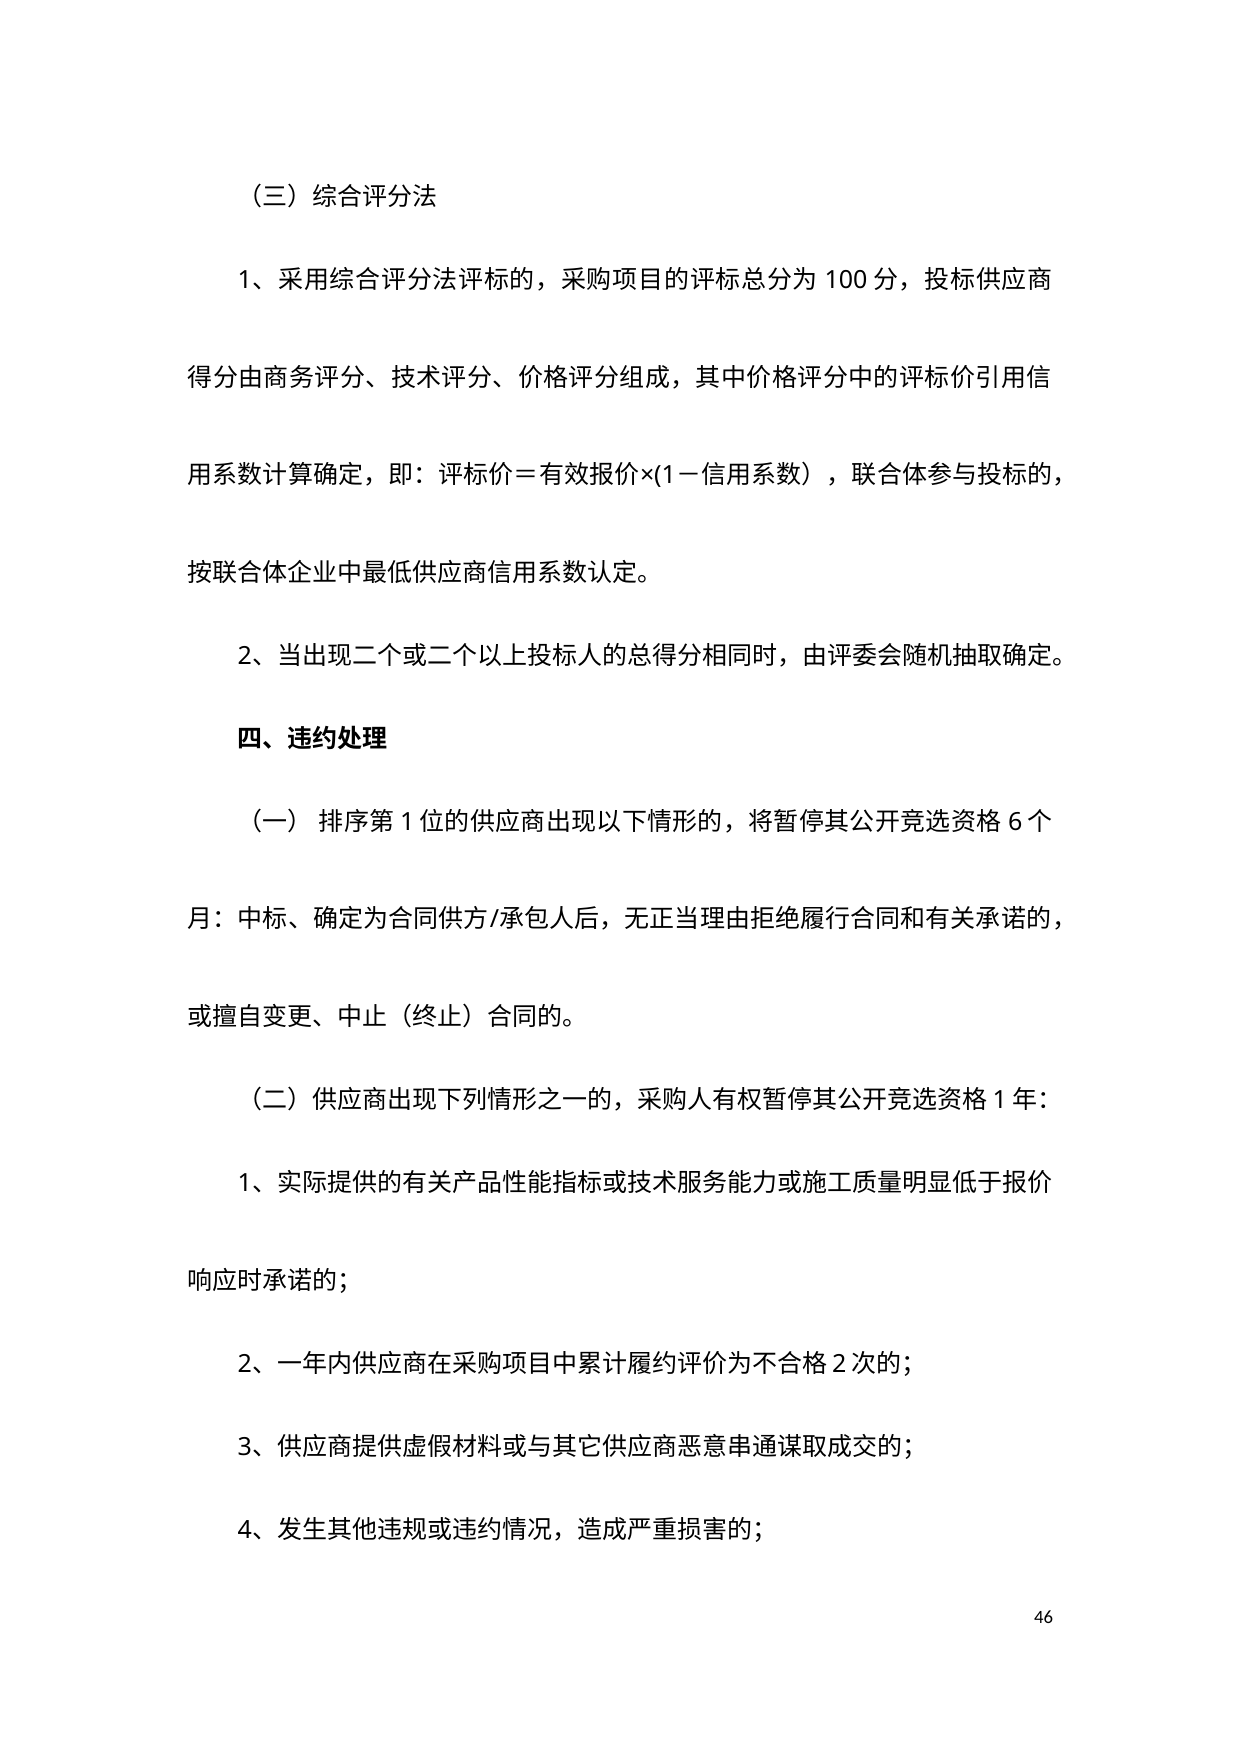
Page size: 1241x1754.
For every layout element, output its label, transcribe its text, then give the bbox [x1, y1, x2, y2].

text （三）综合评分法 [187, 162, 1053, 227]
text 2、当出现二个或二个以上投标人的总得分相同时，由评委会随机抽取确定。 [187, 621, 1053, 686]
text 3、供应商提供虚假材料或与其它供应商恶意串通谋取成交的； [187, 1412, 1053, 1477]
text 4、发生其他违规或违约情况，造成严重损害的； [187, 1495, 1053, 1560]
text 四、违约处理 [187, 704, 1053, 769]
text （一） 排序第1位的供应商出现以下情形的，将暂停其公开竞选资格6个月：中标、确定为合同供方/承包人后，无正当理由拒绝履行合同和有关承诺的，或擅自变更、中止（终止）合同的。 [187, 787, 1053, 1047]
text 2、一年内供应商在采购项目中累计履约评价为不合格2次的； [187, 1329, 1053, 1394]
text 1、实际提供的有关产品性能指标或技术服务能力或施工质量明显低于报价响应时承诺的； [187, 1148, 1053, 1311]
text 1、采用综合评分法评标的，采购项目的评标总分为100分，投标供应商得分由商务评分、技术评分、价格评分组成，其中价格评分中的评标价引用信用系数计算确定，即：评标价＝有效报价×(1－信用系数），联合体参与投标的，按联合体企业中最低供应商信用系数认定。 [187, 245, 1053, 603]
text （二）供应商出现下列情形之一的，采购人有权暂停其公开竞选资格1年： [187, 1065, 1053, 1130]
